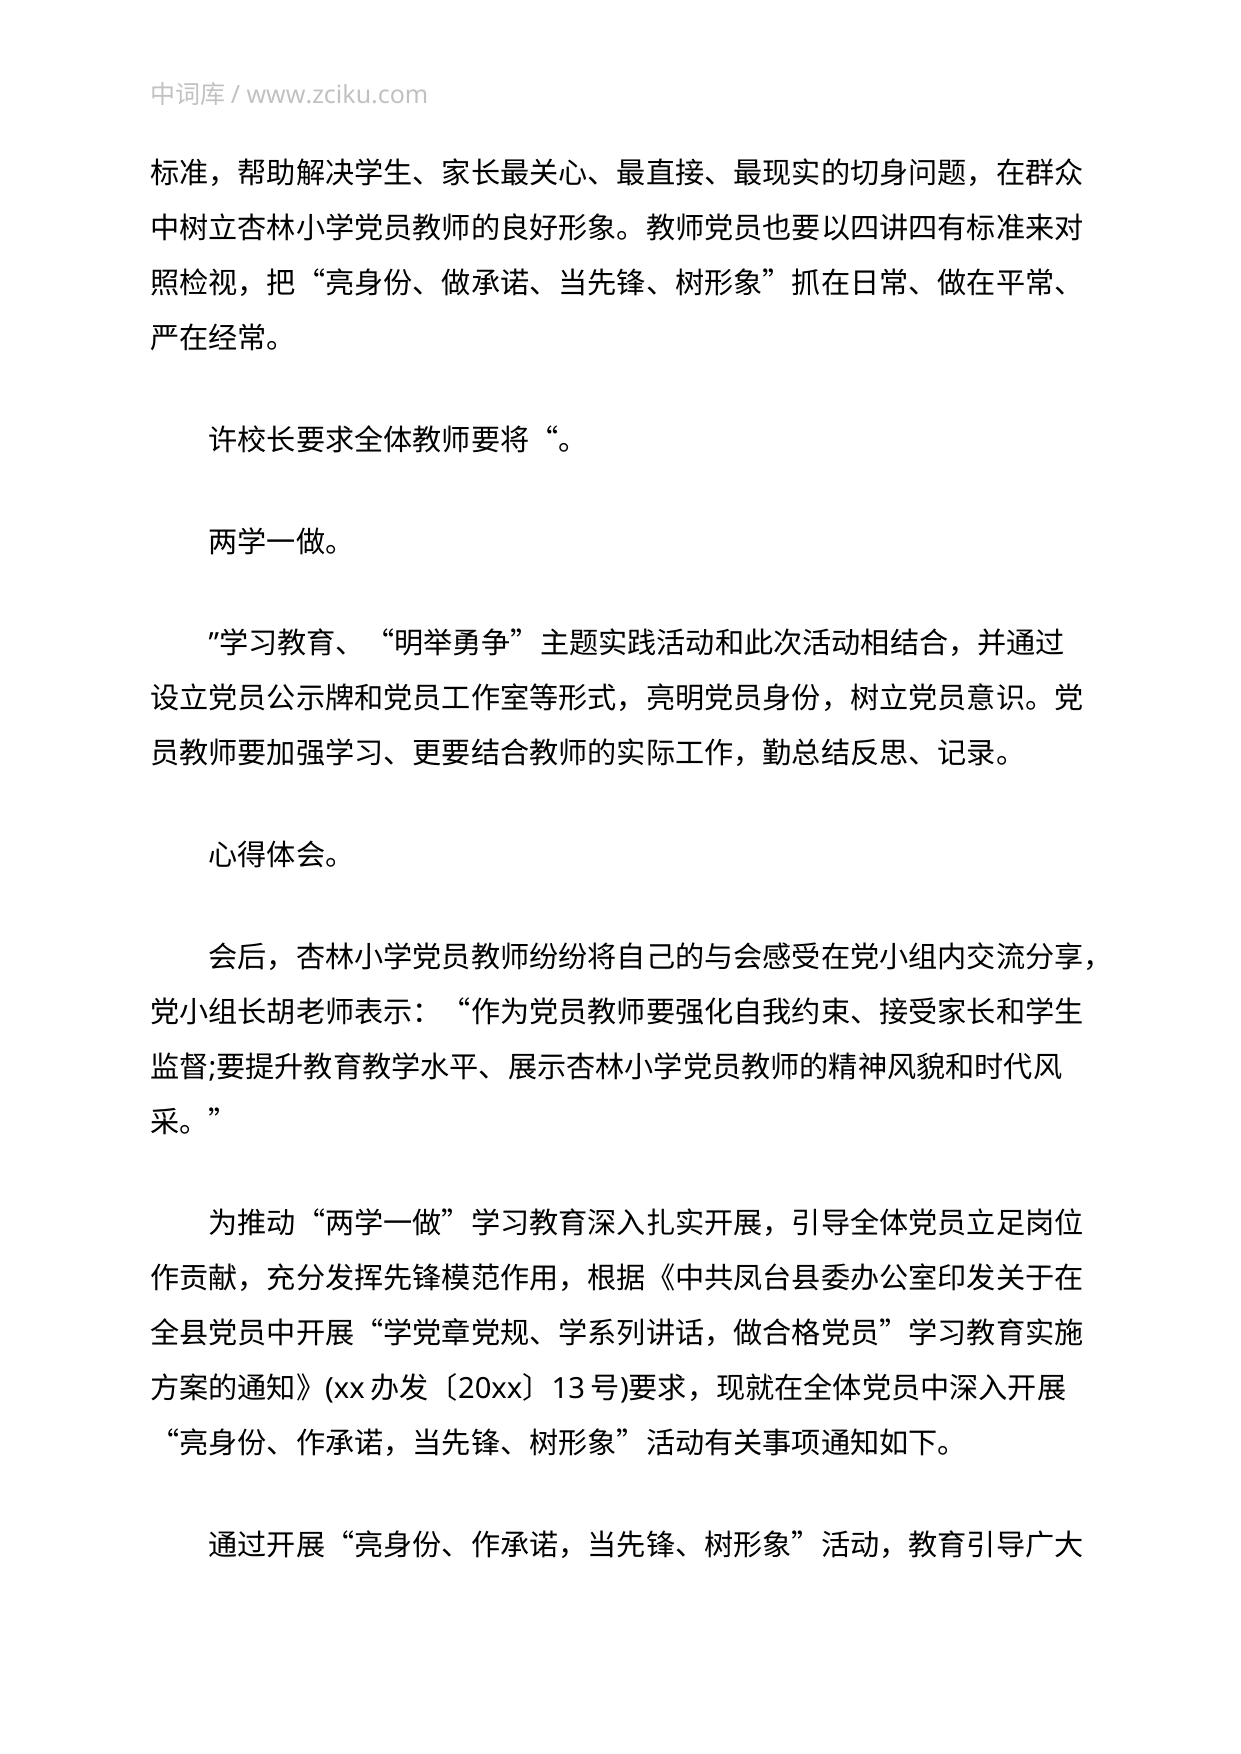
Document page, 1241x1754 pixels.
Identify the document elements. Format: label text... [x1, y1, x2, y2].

text 许校长要求全体教师要将“。 [150, 416, 1090, 459]
text 会后，杏林小学党员教师纷纷将自己的与会感受在党小组内交流分享，党小组长胡老师表示：“作为党员教师要强化自我约束、接受家长和学生监督;要提升教育教学水平、展示杏林小学党员教师的精神风貌和时代风采。” [150, 933, 1090, 1141]
text 两学一做。 [150, 518, 1090, 561]
text ”学习教育、“明举勇争”主题实践活动和此次活动相结合，并通过设立党员公示牌和党员工作室等形式，亮明党员身份，树立党员意识。党员教师要加强学习、更要结合教师的实际工作，勤总结反思、记录。 [150, 620, 1090, 772]
text 心得体会。 [150, 832, 1090, 874]
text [150, 1521, 1090, 1564]
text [150, 150, 1090, 357]
text 为推动“两学一做”学习教育深入扎实开展，引导全体党员立足岗位作贡献，充分发挥先锋模范作用，根据《中共凤台县委办公室印发关于在全县党员中开展“学党章党规、学系列讲话，做合格党员”学习教育实施方案的通知》(xx办发〔20xx〕13号)要求，现就在全体党员中深入开展“亮身份、作承诺，当先锋、树形象”活动有关事项通知如下。 [150, 1200, 1090, 1462]
